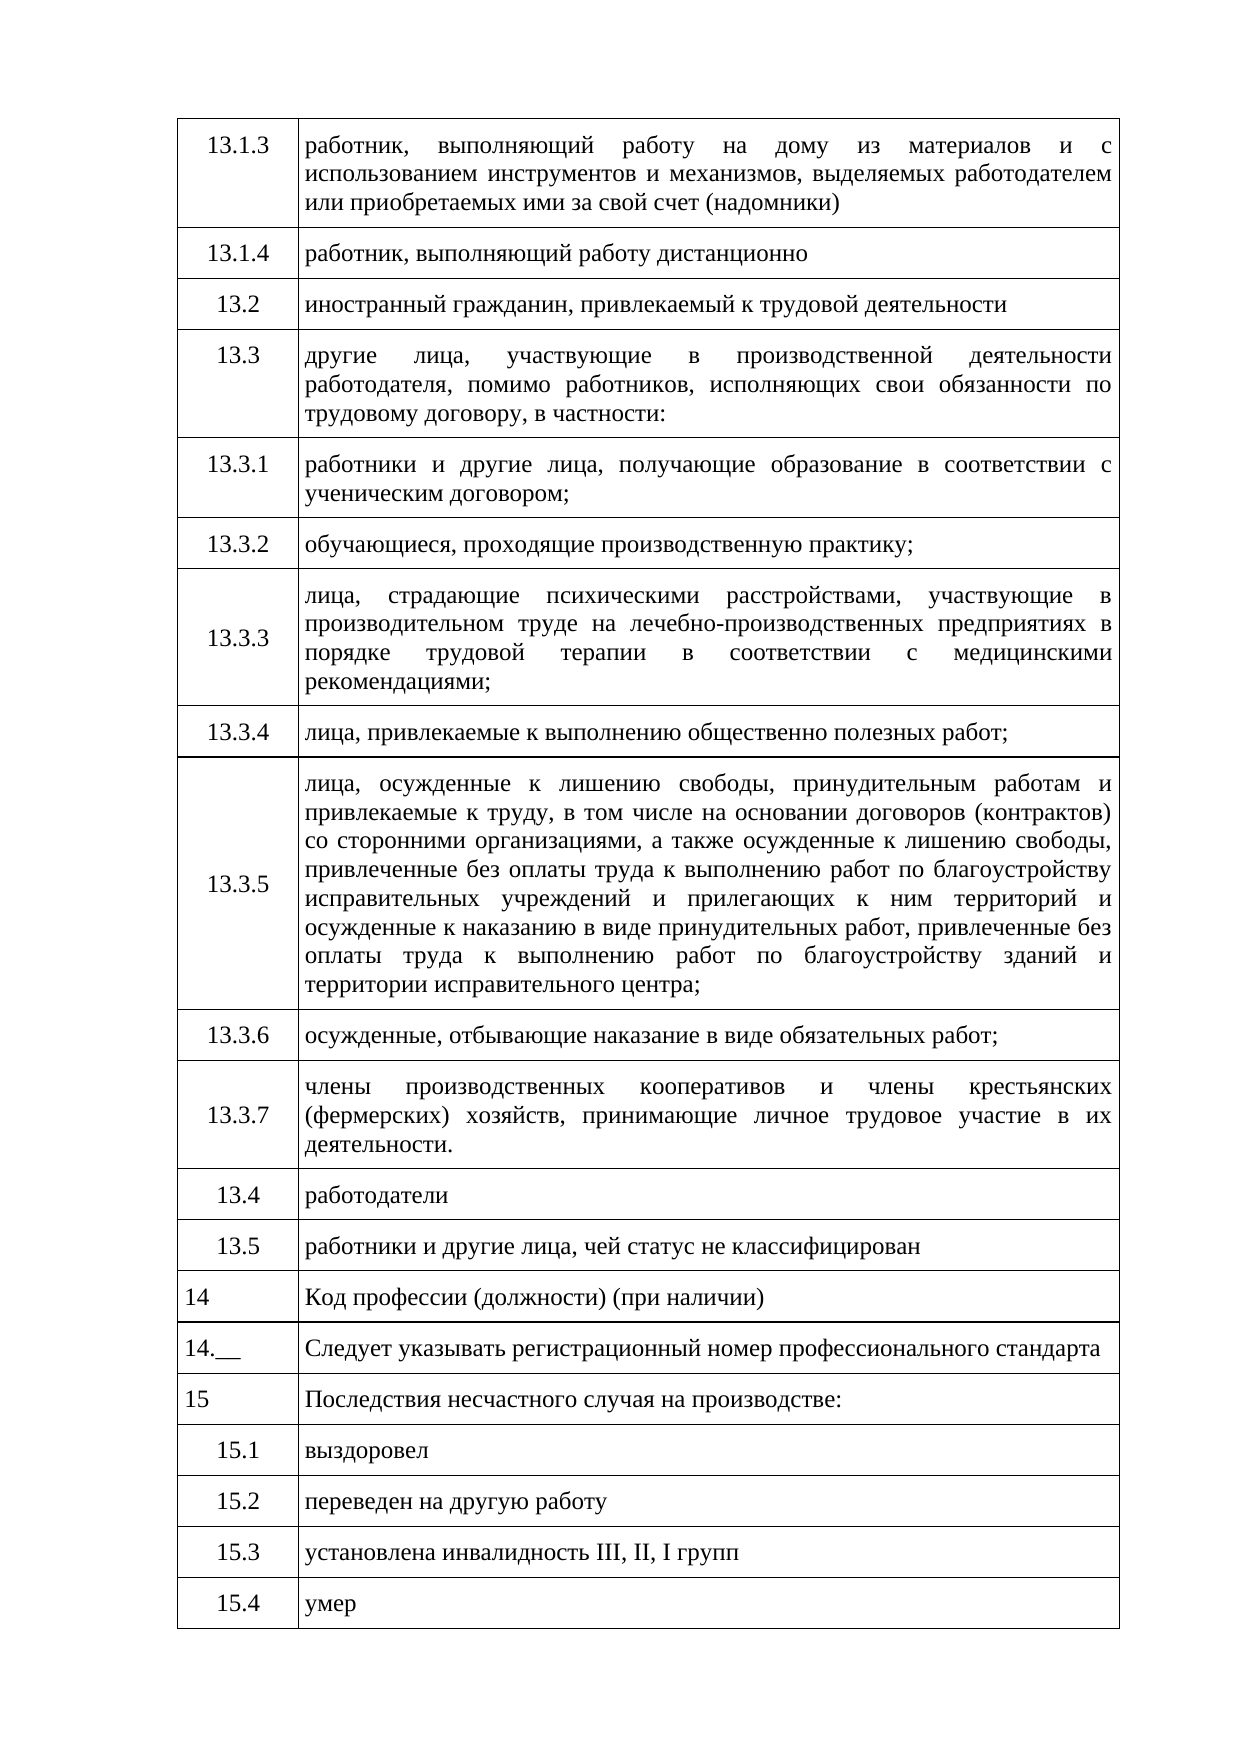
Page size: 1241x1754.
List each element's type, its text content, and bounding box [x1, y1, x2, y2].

table_cell 14 [178, 1271, 298, 1321]
table_cell установлена инвалидность III, II, I групп [299, 1527, 1119, 1577]
table_cell 13.3.6 [178, 1010, 298, 1060]
table_cell лица, страдающие психическими расстройствами, участвующие в производительном труде на лечебно-производственных предприятиях в порядке трудовой терапии в соответствии с медицинскими рекомендациями; [299, 569, 1119, 705]
table_cell 13.3.5 [178, 758, 298, 1009]
table_cell Код профессии (должности) (при наличии) [299, 1271, 1119, 1321]
table_cell другие лица, участвующие в производственной деятельности работодателя, помимо работников, исполняющих свои обязанности по трудовому договору, в частности: [299, 330, 1119, 437]
table_cell Следует указывать регистрационный номер профессионального стандарта [299, 1323, 1119, 1372]
table_cell лица, осужденные к лишению свободы, принудительным работам и привлекаемые к труду, в том числе на основании договоров (контрактов) со сторонними организациями, а также осужденные к лишению свободы, привлеченные без оплаты труда к выполнению работ по благоустройству исправительных учреждений и прилегающих к ним территорий и осужденные к наказанию в виде принудительных работ, привлеченные без оплаты труда к выполнению работ по благоустройству зданий и территории исправительного центра; [299, 758, 1119, 1009]
table_cell 15.3 [178, 1527, 298, 1577]
table_cell 15.1 [178, 1425, 298, 1474]
table_cell работники и другие лица, получающие образование в соответствии с ученическим договором; [299, 438, 1119, 517]
table_cell 13.1.3 [178, 119, 298, 227]
table_cell осужденные, отбывающие наказание в виде обязательных работ; [299, 1010, 1119, 1060]
table_cell 15.2 [178, 1476, 298, 1526]
table_cell 13.3.2 [178, 518, 298, 568]
table_cell обучающиеся, проходящие производственную практику; [299, 518, 1119, 568]
table_cell 13.3 [178, 330, 298, 437]
table_cell работодатели [299, 1169, 1119, 1219]
table_cell переведен на другую работу [299, 1476, 1119, 1526]
table_cell 15.4 [178, 1578, 298, 1628]
table_cell 13.2 [178, 279, 298, 329]
table_cell 13.1.4 [178, 228, 298, 278]
table_cell работники и другие лица, чей статус не классифицирован [299, 1220, 1119, 1270]
table_cell умер [299, 1578, 1119, 1628]
table_cell 13.4 [178, 1169, 298, 1219]
table_cell иностранный гражданин, привлекаемый к трудовой деятельности [299, 279, 1119, 329]
table_cell 13.3.4 [178, 706, 298, 756]
table_cell 13.3.3 [178, 569, 298, 705]
table_cell члены производственных кооперативов и члены крестьянских (фермерских) хозяйств, принимающие личное трудовое участие в их деятельности. [299, 1061, 1119, 1168]
table_cell выздоровел [299, 1425, 1119, 1474]
table_cell 14.__ [178, 1323, 298, 1372]
table_cell работник, выполняющий работу дистанционно [299, 228, 1119, 278]
table_cell 13.3.7 [178, 1061, 298, 1168]
table_cell работник, выполняющий работу на дому из материалов и с использованием инструментов и механизмов, выделяемых работодателем или приобретаемых ими за свой счет (надомники) [299, 119, 1119, 227]
table_cell лица, привлекаемые к выполнению общественно полезных работ; [299, 706, 1119, 756]
table_cell 13.5 [178, 1220, 298, 1270]
table_cell 15 [178, 1374, 298, 1423]
table_cell Последствия несчастного случая на производстве: [299, 1374, 1119, 1423]
table_cell 13.3.1 [178, 438, 298, 517]
